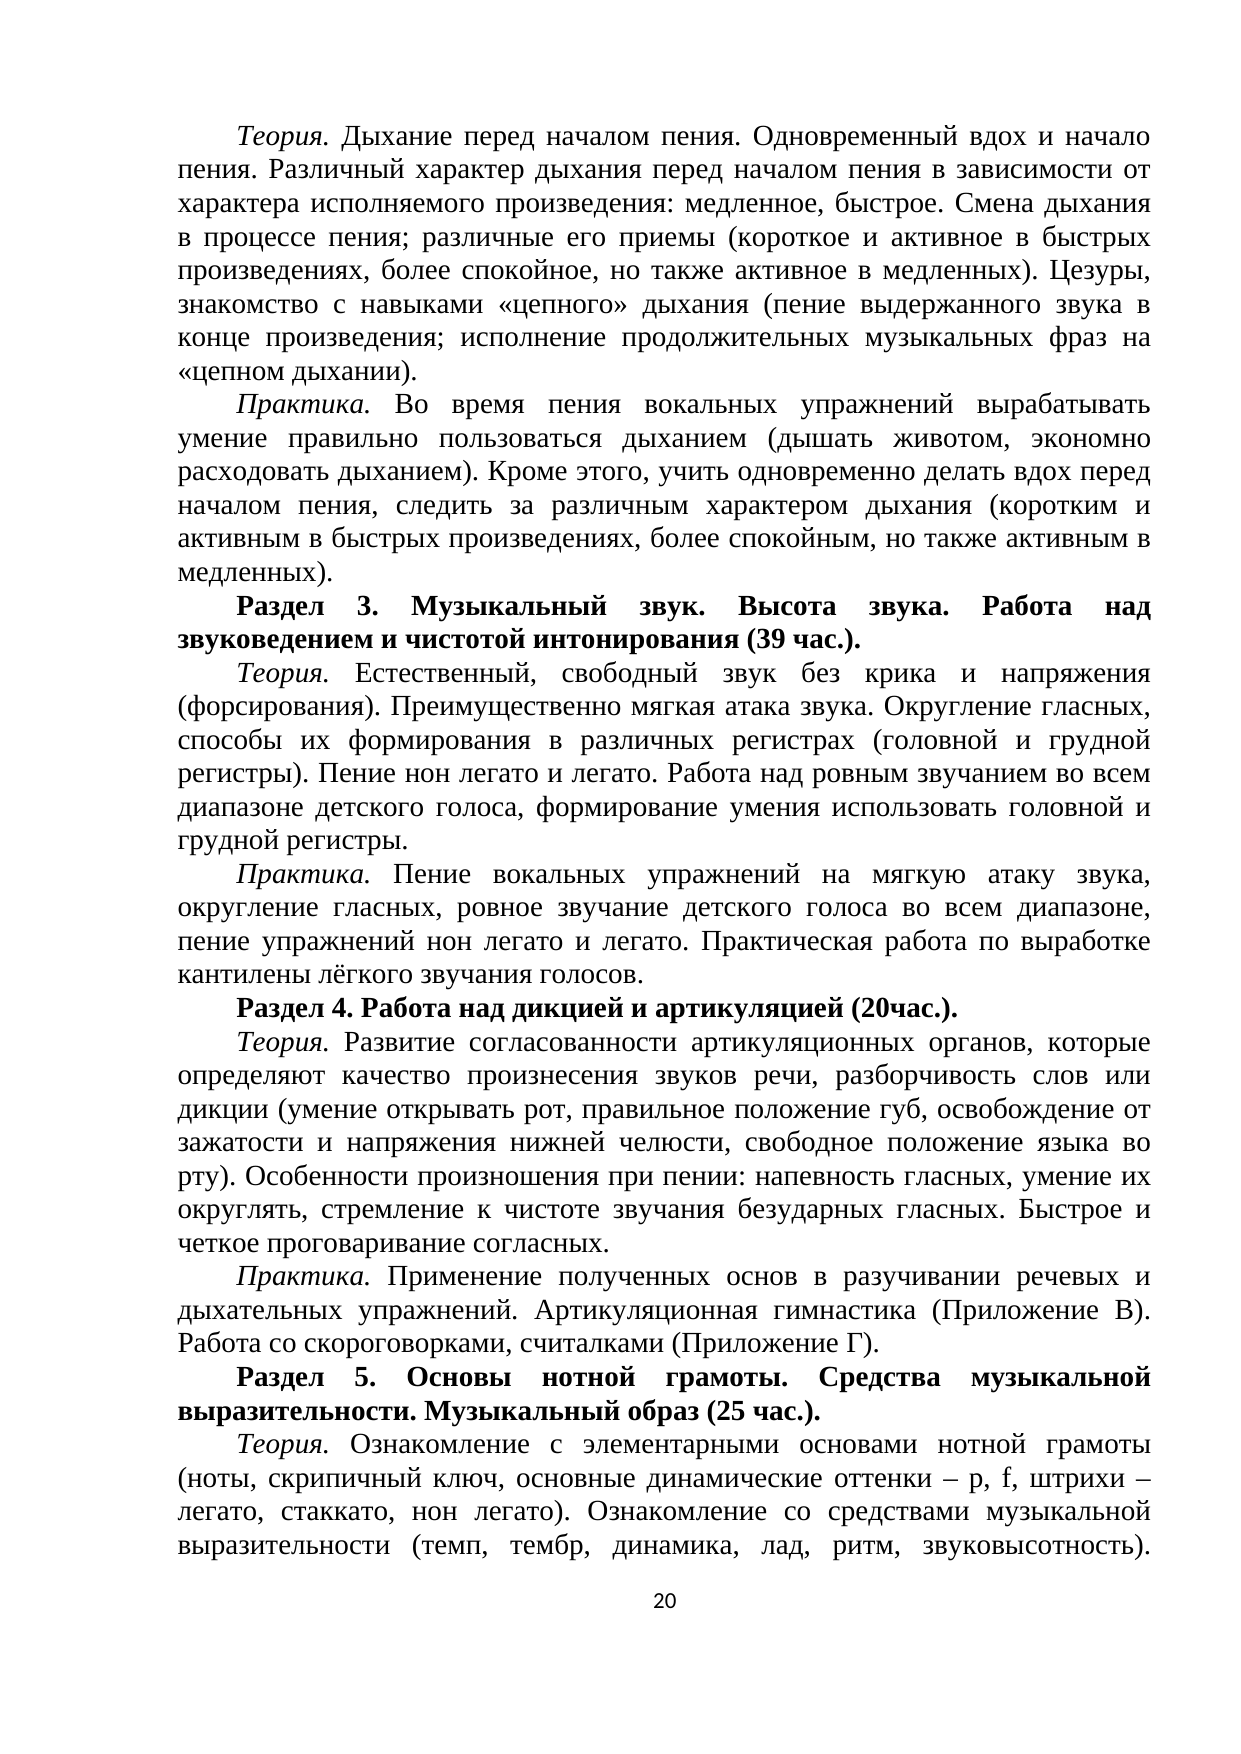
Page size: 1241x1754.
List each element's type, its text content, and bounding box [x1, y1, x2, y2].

text Раздел 3. Музыкальный звук. Высота звука. Работа над звуковедением и чистотой интонирования (39 час.). [177, 588, 1152, 655]
text Теория. Естественный, свободный звук без крика и напряжения (форсирования). Преимущественно мягкая атака звука. Округление гласных, способы их формирования в различных регистрах (головной и грудной регистры). Пение нон легато и легато. Работа над ровным звучанием во всем диапазоне детского голоса, формирование умения использовать головной и грудной регистры. [177, 655, 1152, 856]
text Раздел 4. Работа над дикцией и артикуляцией (20час.). [177, 990, 1152, 1024]
text Теория. Дыхание перед началом пения. Одновременный вдох и начало пения. Различный характер дыхания перед началом пения в зависимости от характера исполняемого произведения: медленное, быстрое. Смена дыхания в процессе пения; различные его приемы (короткое и активное в быстрых произведениях, более спокойное, но также активное в медленных). Цезуры, знакомство с навыками «цепного» дыхания (пение выдержанного звука в конце произведения; исполнение продолжительных музыкальных фраз на «цепном дыхании). [177, 118, 1152, 386]
text Практика. Пение вокальных упражнений на мягкую атаку звука, округление гласных, ровное звучание детского голоса во всем диапазоне, пение упражнений нон легато и легато. Практическая работа по выработке кантилены лёгкого звучания голосов. [177, 856, 1152, 990]
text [177, 1426, 1152, 1560]
text Теория. Развитие согласованности артикуляционных органов, которые определяют качество произнесения звуков речи, разборчивость слов или дикции (умение открывать рот, правильное положение губ, освобождение от зажатости и напряжения нижней челюсти, свободное положение языка во рту). Особенности произношения при пении: напевность гласных, умение их округлять, стремление к чистоте звучания безударных гласных. Быстрое и четкое проговаривание согласных. [177, 1024, 1152, 1258]
text Практика. Во время пения вокальных упражнений вырабатывать умение правильно пользоваться дыханием (дышать животом, экономно расходовать дыханием). Кроме этого, учить одновременно делать вдох перед началом пения, следить за различным характером дыхания (коротким и активным в быстрых произведениях, более спокойным, но также активным в медленных). [177, 386, 1152, 588]
text Раздел 5. Основы нотной грамоты. Средства музыкальной выразительности. Музыкальный образ (25 час.). [177, 1359, 1152, 1426]
text Практика. Применение полученных основ в разучивании речевых и дыхательных упражнений. Артикуляционная гимнастика (Приложение В). Работа со скороговорками, считалками (Приложение Г). [177, 1258, 1152, 1359]
